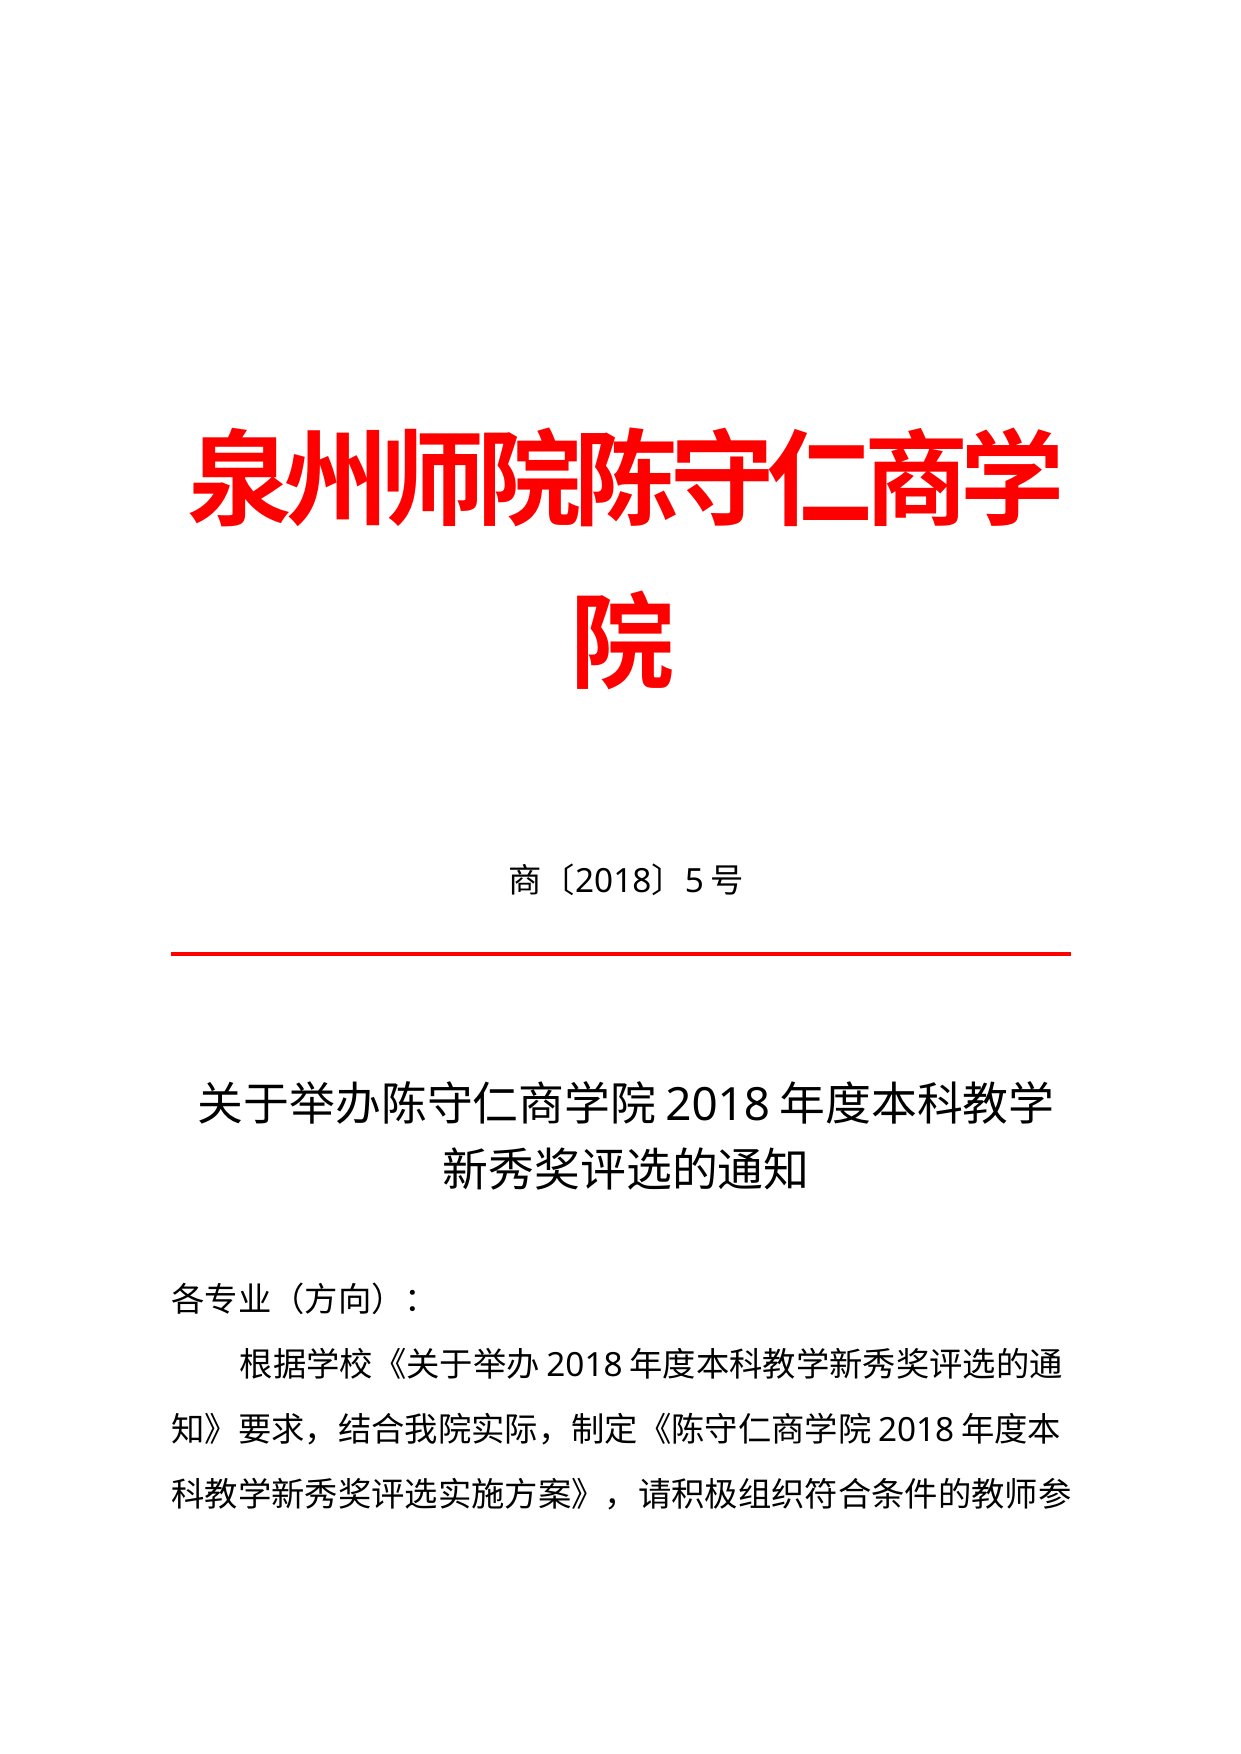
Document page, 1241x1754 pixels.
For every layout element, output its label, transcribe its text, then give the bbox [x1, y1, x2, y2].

text 各专业（方向）： [171, 1265, 1081, 1330]
text 泉州师院陈守仁商学院 [171, 391, 1081, 716]
text 新秀奖评选的通知 [171, 1133, 1081, 1200]
text 关于举办陈守仁商学院2018年度本科教学 [171, 1067, 1081, 1133]
text 商〔2018〕5号 [171, 846, 1081, 911]
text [171, 1330, 1081, 1525]
